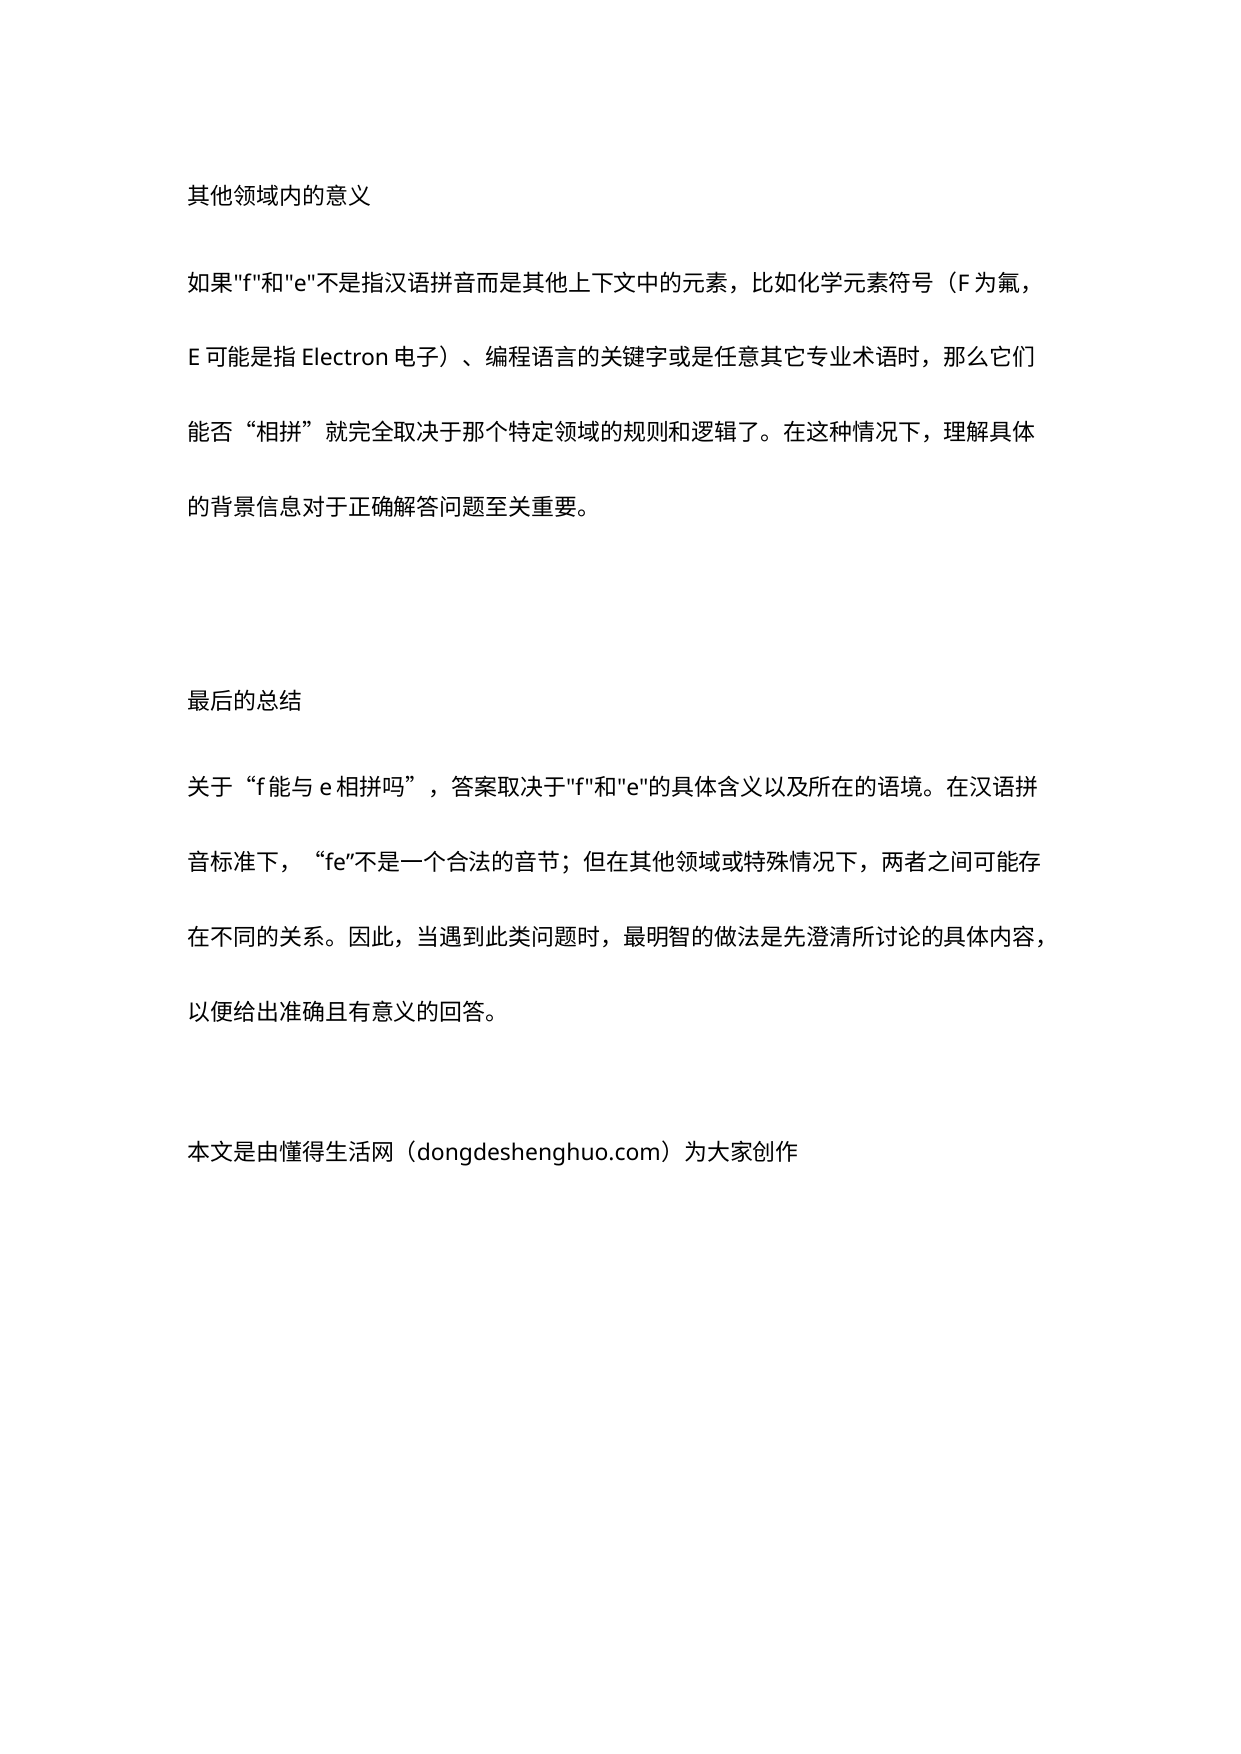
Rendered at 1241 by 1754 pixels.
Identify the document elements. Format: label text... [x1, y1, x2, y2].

text 本文是由懂得生活网（dongdeshenghuo.com）为大家创作 [187, 1118, 1053, 1183]
text 最后的总结 [187, 667, 1053, 732]
text 如果"f"和"e"不是指汉语拼音而是其他上下文中的元素，比如化学元素符号（F为氟，E可能是指Electron电子）、编程语言的关键字或是任意其它专业术语时，那么它们能否“相拼”就完全取决于那个特定领域的规则和逻辑了。在这种情况下，理解具体的背景信息对于正确解答问题至关重要。 [187, 248, 1053, 538]
text 其他领域内的意义 [187, 162, 1053, 227]
text 关于“f能与e相拼吗”，答案取决于"f"和"e"的具体含义以及所在的语境。在汉语拼音标准下，“fe”不是一个合法的音节；但在其他领域或特殊情况下，两者之间可能存在不同的关系。因此，当遇到此类问题时，最明智的做法是先澄清所讨论的具体内容，以便给出准确且有意义的回答。 [187, 753, 1053, 1042]
